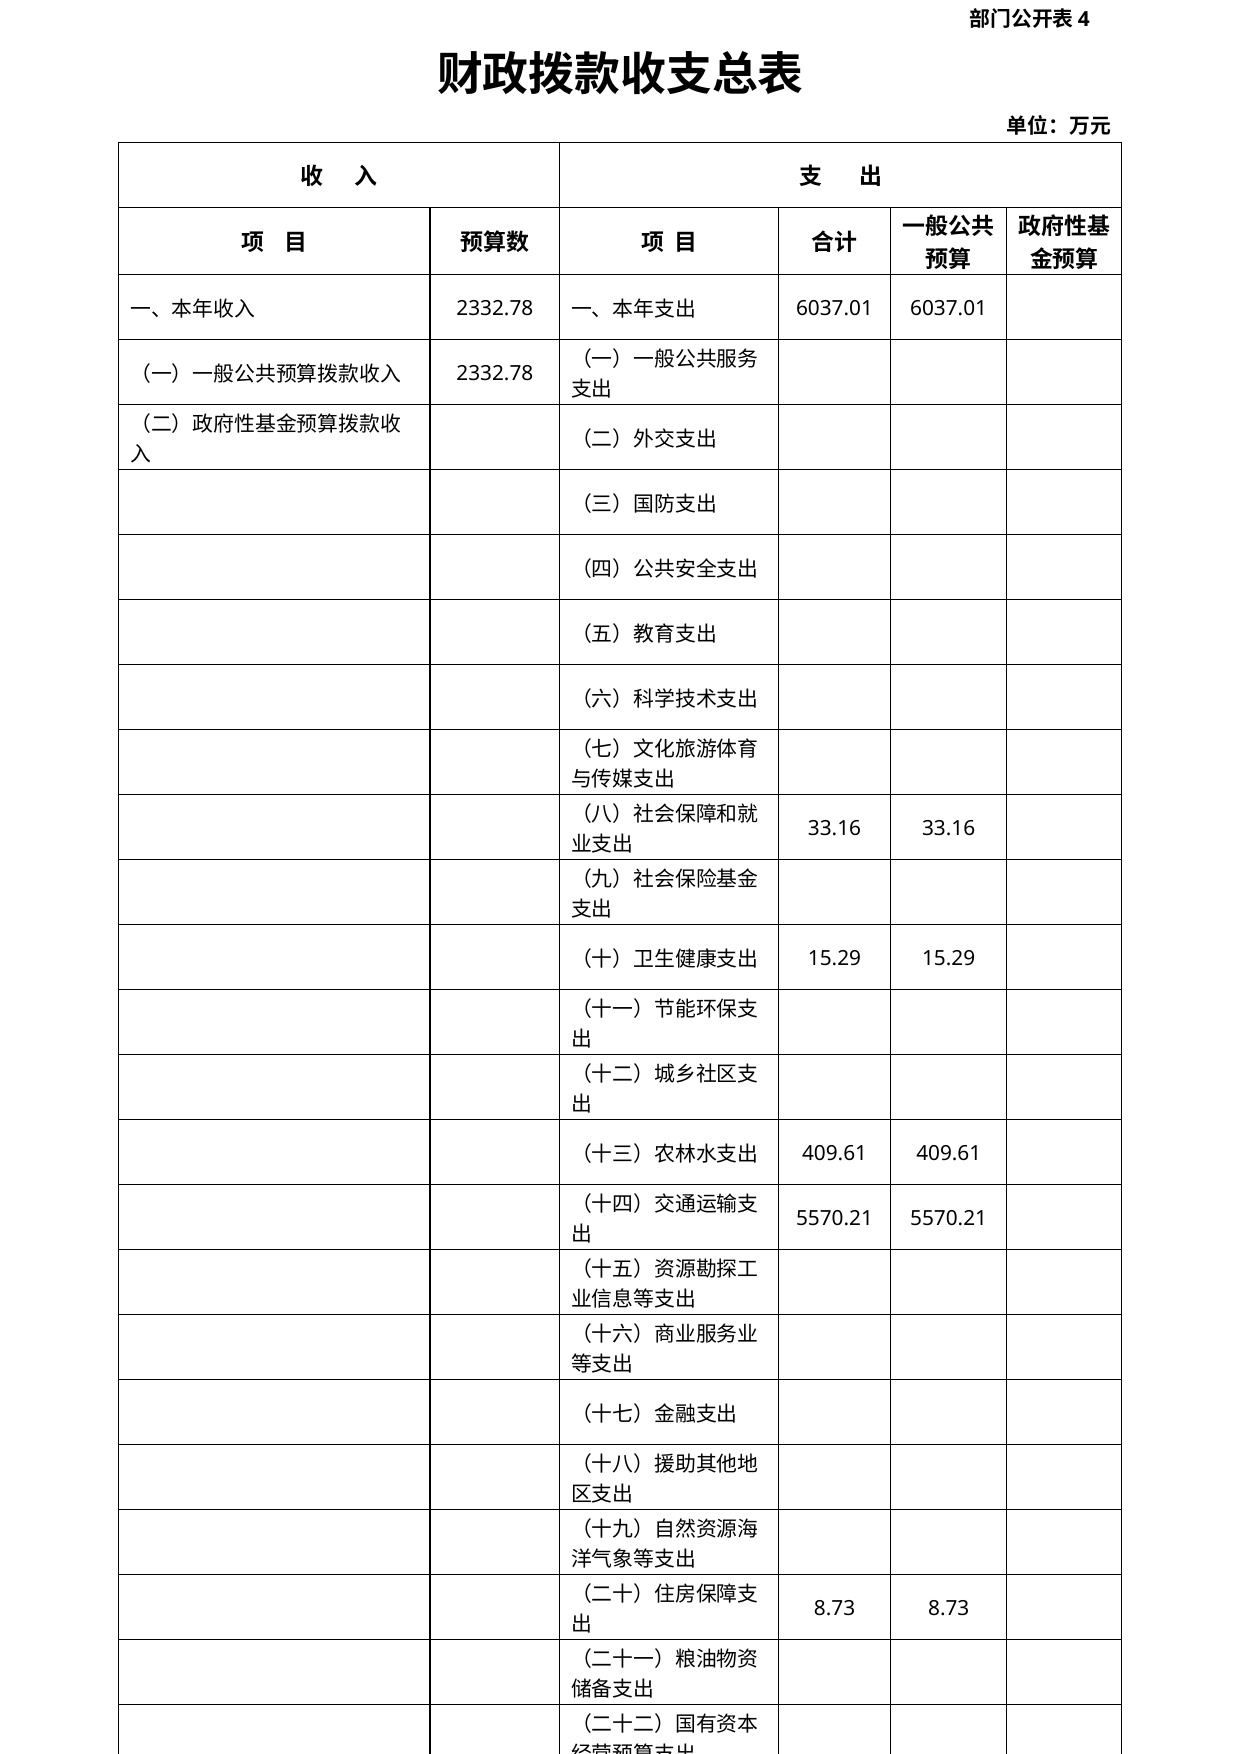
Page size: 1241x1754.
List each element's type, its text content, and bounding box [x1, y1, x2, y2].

table_cell [119, 470, 429, 534]
table_cell [431, 1705, 559, 1754]
table_cell 收 入 [119, 143, 559, 207]
table_cell 2332.78 [431, 340, 559, 404]
table_cell [119, 1315, 429, 1379]
table_cell [891, 665, 1006, 729]
table_cell [119, 1055, 429, 1119]
table_cell 5570.21 [779, 1185, 890, 1249]
table_cell [779, 340, 890, 404]
table_cell 2332.78 [431, 275, 559, 339]
table_cell [431, 990, 559, 1054]
table_cell [779, 1510, 890, 1574]
table_cell 8.73 [891, 1575, 1006, 1639]
table_cell 15.29 [779, 925, 890, 989]
table_cell [891, 860, 1006, 924]
table_cell [1007, 1315, 1121, 1379]
table_cell [119, 795, 429, 859]
table_cell [431, 405, 559, 469]
table_cell [1007, 990, 1121, 1054]
table_cell （三）国防支出 [560, 470, 778, 534]
table_cell 项 目 [560, 208, 778, 274]
table_cell [891, 1510, 1006, 1574]
table_cell [1007, 665, 1121, 729]
table_cell [431, 470, 559, 534]
table_cell [779, 1250, 890, 1314]
table_cell （十）卫生健康支出 [560, 925, 778, 989]
table_cell [779, 405, 890, 469]
table_cell [891, 340, 1006, 404]
table_cell [891, 1705, 1006, 1754]
table_cell [1007, 795, 1121, 859]
table_cell [431, 1250, 559, 1314]
table_cell （十四）交通运输支出 [560, 1185, 778, 1249]
table_cell （一）一般公共预算拨款收入 [119, 340, 429, 404]
table_cell 409.61 [891, 1120, 1006, 1184]
table_cell [431, 665, 559, 729]
table_cell [431, 1380, 559, 1444]
table_cell [891, 470, 1006, 534]
table_cell [891, 1445, 1006, 1509]
table_cell [1007, 860, 1121, 924]
table_cell [431, 1055, 559, 1119]
table_cell [119, 860, 429, 924]
table_cell [891, 535, 1006, 599]
table_cell [431, 730, 559, 794]
table_cell [119, 1185, 429, 1249]
table_cell [891, 1250, 1006, 1314]
table_cell [431, 860, 559, 924]
table_cell [119, 990, 429, 1054]
table_cell [119, 1705, 429, 1754]
table_cell （二十一）粮油物资储备支出 [560, 1640, 778, 1704]
table_cell [1007, 925, 1121, 989]
table_cell （十八）援助其他地区支出 [560, 1445, 778, 1509]
table_cell 合计 [779, 208, 890, 274]
table_cell [1007, 1510, 1121, 1574]
table_cell [119, 1445, 429, 1509]
table_cell [1007, 730, 1121, 794]
table_cell （十五）资源勘探工业信息等支出 [560, 1250, 778, 1314]
table_cell 政府性基金预算 [1007, 208, 1121, 274]
table_cell [1007, 1250, 1121, 1314]
table_cell 8.73 [779, 1575, 890, 1639]
table_cell [779, 1445, 890, 1509]
table_cell [1007, 1640, 1121, 1704]
table_cell [431, 1120, 559, 1184]
table_cell （八）社会保障和就业支出 [560, 795, 778, 859]
table_cell （二）外交支出 [560, 405, 778, 469]
table_cell 409.61 [779, 1120, 890, 1184]
table_cell [1007, 1055, 1121, 1119]
table_cell [1007, 1705, 1121, 1754]
table_cell [779, 730, 890, 794]
table_cell 一、本年支出 [560, 275, 778, 339]
table_cell [891, 1640, 1006, 1704]
table_cell [119, 665, 429, 729]
table_cell （一）一般公共服务支出 [560, 340, 778, 404]
table_cell （五）教育支出 [560, 600, 778, 664]
table_cell [119, 925, 429, 989]
table_cell 6037.01 [891, 275, 1006, 339]
table_cell [779, 470, 890, 534]
table_cell [1007, 1120, 1121, 1184]
table_cell [1007, 535, 1121, 599]
table_cell [431, 1640, 559, 1704]
table_cell [779, 990, 890, 1054]
table_cell [119, 535, 429, 599]
table_cell [891, 1315, 1006, 1379]
table_cell [779, 1380, 890, 1444]
table_cell [1007, 1185, 1121, 1249]
table_cell （六）科学技术支出 [560, 665, 778, 729]
table_cell （十二）城乡社区支出 [560, 1055, 778, 1119]
table_cell 项 目 [119, 208, 429, 274]
table_cell [779, 665, 890, 729]
table_cell （二）政府性基金预算拨款收入 [119, 405, 429, 469]
table_cell [431, 925, 559, 989]
table_cell 预算数 [431, 208, 559, 274]
table_cell （七）文化旅游体育与传媒支出 [560, 730, 778, 794]
table_cell [779, 1315, 890, 1379]
table_cell （十六）商业服务业等支出 [560, 1315, 778, 1379]
table_cell [1007, 1380, 1121, 1444]
table_cell （十七）金融支出 [560, 1380, 778, 1444]
table_cell [1007, 470, 1121, 534]
table_cell [1007, 1445, 1121, 1509]
table_cell 33.16 [891, 795, 1006, 859]
table_cell 一、本年收入 [119, 275, 429, 339]
table_cell 6037.01 [779, 275, 890, 339]
table_cell [431, 1185, 559, 1249]
table_cell 33.16 [779, 795, 890, 859]
table_cell [891, 405, 1006, 469]
table_cell 单位：万元 [119, 106, 1122, 142]
table_cell [431, 1315, 559, 1379]
table_cell [891, 600, 1006, 664]
table_cell [891, 990, 1006, 1054]
table_cell [779, 860, 890, 924]
table_cell [119, 730, 429, 794]
table_cell [119, 600, 429, 664]
table_cell [431, 795, 559, 859]
table_cell （二十）住房保障支出 [560, 1575, 778, 1639]
table_cell 15.29 [891, 925, 1006, 989]
table_cell 财政拨款收支总表 [119, 35, 1122, 106]
table_cell [1007, 340, 1121, 404]
table_cell [1007, 275, 1121, 339]
table_cell [779, 1705, 890, 1754]
table_cell [779, 1055, 890, 1119]
table_cell （四）公共安全支出 [560, 535, 778, 599]
table_cell 一般公共预算 [891, 208, 1006, 274]
table_cell [431, 1445, 559, 1509]
table_cell （二十二）国有资本经营预算支出 [560, 1705, 778, 1754]
table_cell [779, 1640, 890, 1704]
table_cell [1007, 1575, 1121, 1639]
table_cell [779, 600, 890, 664]
table_cell 支 出 [560, 143, 1121, 207]
table_cell [891, 1055, 1006, 1119]
table_cell [1007, 600, 1121, 664]
table_cell [431, 535, 559, 599]
table_header 部门公开表4 [119, 0, 1122, 35]
table_cell [1007, 405, 1121, 469]
table_cell [779, 535, 890, 599]
table_cell [119, 1120, 429, 1184]
table_cell [119, 1250, 429, 1314]
table_cell [431, 1510, 559, 1574]
table_cell [119, 1575, 429, 1639]
table_cell [119, 1640, 429, 1704]
table_cell [431, 600, 559, 664]
table_cell [431, 1575, 559, 1639]
table_cell （十一）节能环保支出 [560, 990, 778, 1054]
table_cell （十三）农林水支出 [560, 1120, 778, 1184]
table_cell [891, 1380, 1006, 1444]
table_cell 5570.21 [891, 1185, 1006, 1249]
table_cell [119, 1380, 429, 1444]
table_cell （十九）自然资源海洋气象等支出 [560, 1510, 778, 1574]
table_cell （九）社会保险基金支出 [560, 860, 778, 924]
table_cell [119, 1510, 429, 1574]
table_cell [891, 730, 1006, 794]
